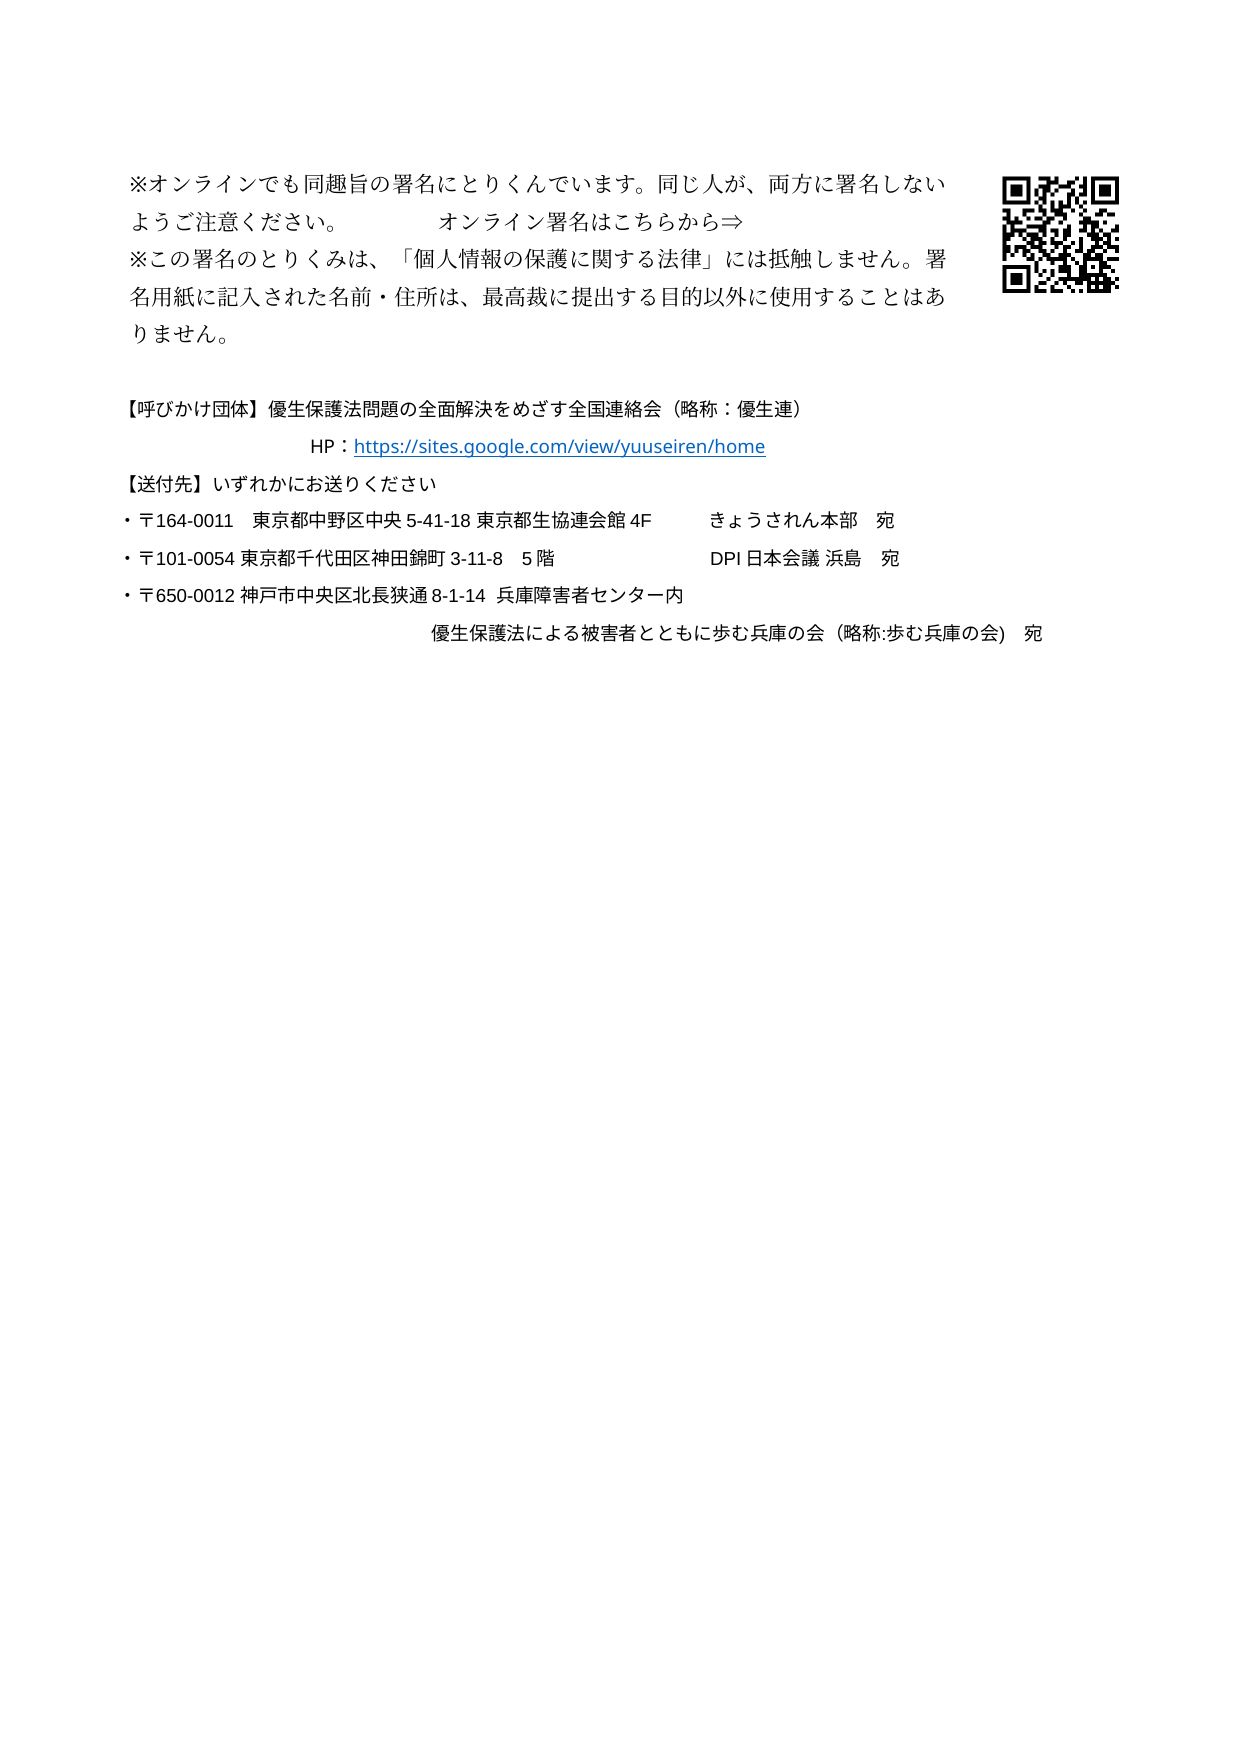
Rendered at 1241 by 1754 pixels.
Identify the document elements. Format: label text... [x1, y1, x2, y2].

text HP：https://sites.google.com/view/yuuseiren/home [118, 427, 1122, 464]
text ・〒650-0012 神戸市中央区北長狭通8-1-14 兵庫障害者センター内 [118, 577, 1122, 614]
table_header ※オンラインでも同趣旨の署名にとりくんでいます。同じ人が、両方に署名しないようご注意ください。 オンライン署名はこちらから⇒ ※この署名のとりくみは、「個人情報の保護に関する法律」には抵触しません。署名用紙に記入された名前・住所は、最高裁に提出する目的以外に使用することはありません。 [118, 165, 960, 352]
text ・〒101-0054 東京都千代田区神田錦町3-11-8 5階 DPI日本会議 浜島 宛 [118, 539, 1122, 577]
text 優生保護法による被害者とともに歩む兵庫の会（略称:歩む兵庫の会) 宛 [118, 614, 1122, 652]
text 【送付先】いずれかにお送りください [118, 464, 1122, 502]
text ・〒164-0011 東京都中野区中央5-41-18 東京都生協連会館4F きょうされん本部 宛 [118, 502, 1122, 539]
table_header [960, 165, 1121, 352]
text 【呼びかけ団体】優生保護法問題の全面解決をめざす全国連絡会（略称：優生連） [118, 389, 1122, 427]
